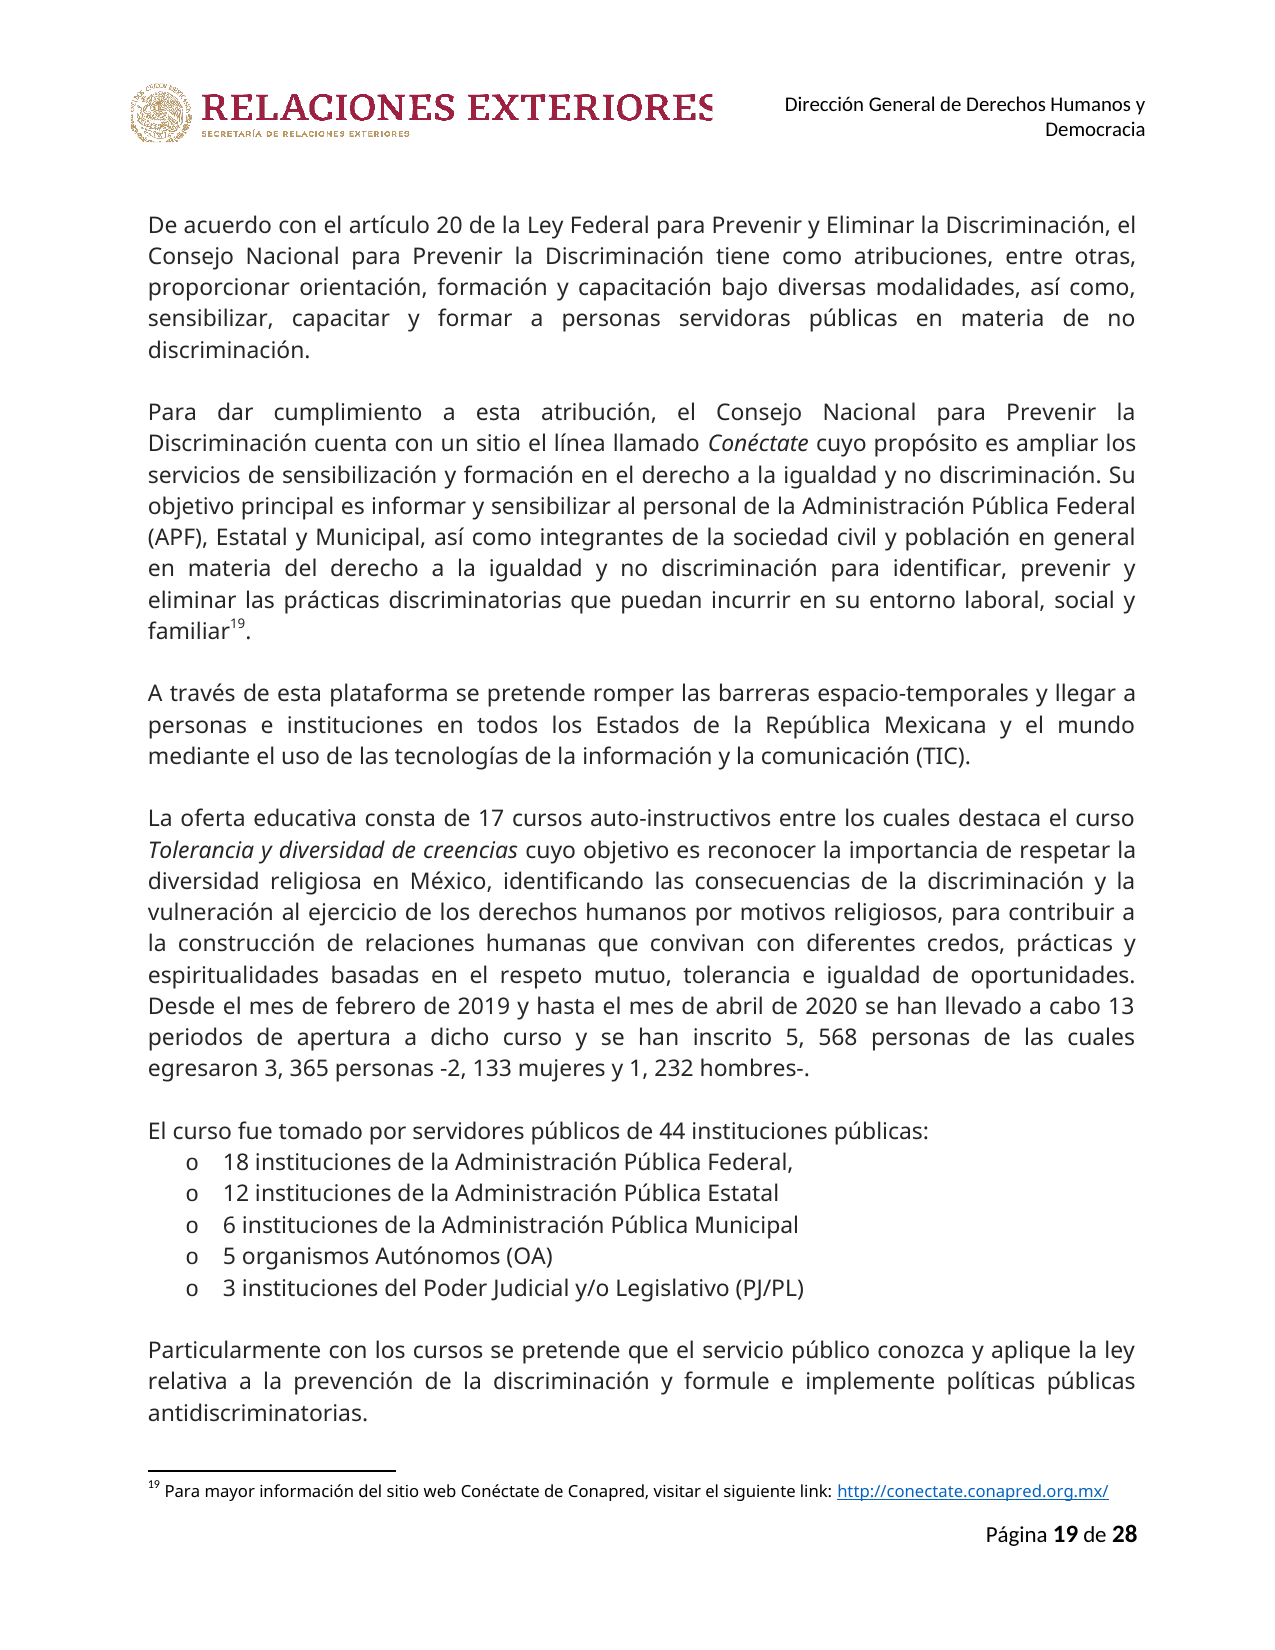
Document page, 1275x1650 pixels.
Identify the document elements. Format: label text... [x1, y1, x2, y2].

text Para dar cumplimiento a esta atribución, el Consejo Nacional para Prevenir la Discriminación cuenta con un sitio el línea llamado Conéctate cuyo propósito es ampliar los servicios de sensibilización y formación en el derecho a la igualdad y no discriminación. Su objetivo principal es informar y sensibilizar al personal de la Administración Pública Federal (APF), Estatal y Municipal, así como integrantes de la sociedad civil y población en general en materia del derecho a la igualdad y no discriminación para identificar, prevenir y eliminar las prácticas discriminatorias que puedan incurrir en su entorno laboral, social y familiar. [148, 396, 1137, 646]
text Particularmente con los cursos se pretende que el servicio público conozca y aplique la ley relativa a la prevención de la discriminación y formule e implemente políticas públicas antidiscriminatorias. [148, 1334, 1137, 1428]
list 6 instituciones de la Administración Pública Municipal [185, 1209, 1137, 1240]
text La oferta educativa consta de 17 cursos auto-instructivos entre los cuales destaca el curso Tolerancia y diversidad de creencias cuyo objetivo es reconocer la importancia de respetar la diversidad religiosa en México, identificando las consecuencias de la discriminación y la vulneración al ejercicio de los derechos humanos por motivos religiosos, para contribuir a la construcción de relaciones humanas que convivan con diferentes credos, prácticas y espiritualidades basadas en el respeto mutuo, tolerancia e igualdad de oportunidades. Desde el mes de febrero de 2019 y hasta el mes de abril de 2020 se han llevado a cabo 13 periodos de apertura a dicho curso y se han inscrito 5, 568 personas de las cuales egresaron 3, 365 personas -2, 133 mujeres y 1, 232 hombres-. [148, 802, 1137, 1083]
list 18 instituciones de la Administración Pública Federal, [185, 1146, 1137, 1177]
picture [128, 83, 712, 142]
text De acuerdo con el artículo 20 de la Ley Federal para Prevenir y Eliminar la Discriminación, el Consejo Nacional para Prevenir la Discriminación tiene como atribuciones, entre otras, proporcionar orientación, formación y capacitación bajo diversas modalidades, así como, sensibilizar, capacitar y formar a personas servidoras públicas en materia de no discriminación. [148, 208, 1137, 365]
list 12 instituciones de la Administración Pública Estatal [185, 1177, 1137, 1209]
list 5 organismos Autónomos (OA) [185, 1240, 1137, 1271]
text El curso fue tomado por servidores públicos de 44 instituciones públicas: [148, 1115, 1137, 1146]
text A través de esta plataforma se pretende romper las barreras espacio-temporales y llegar a personas e instituciones en todos los Estados de la República Mexicana y el mundo mediante el uso de las tecnologías de la información y la comunicación (TIC). [148, 677, 1137, 771]
list 3 instituciones del Poder Judicial y/o Legislativo (PJ/PL) [185, 1271, 1137, 1303]
